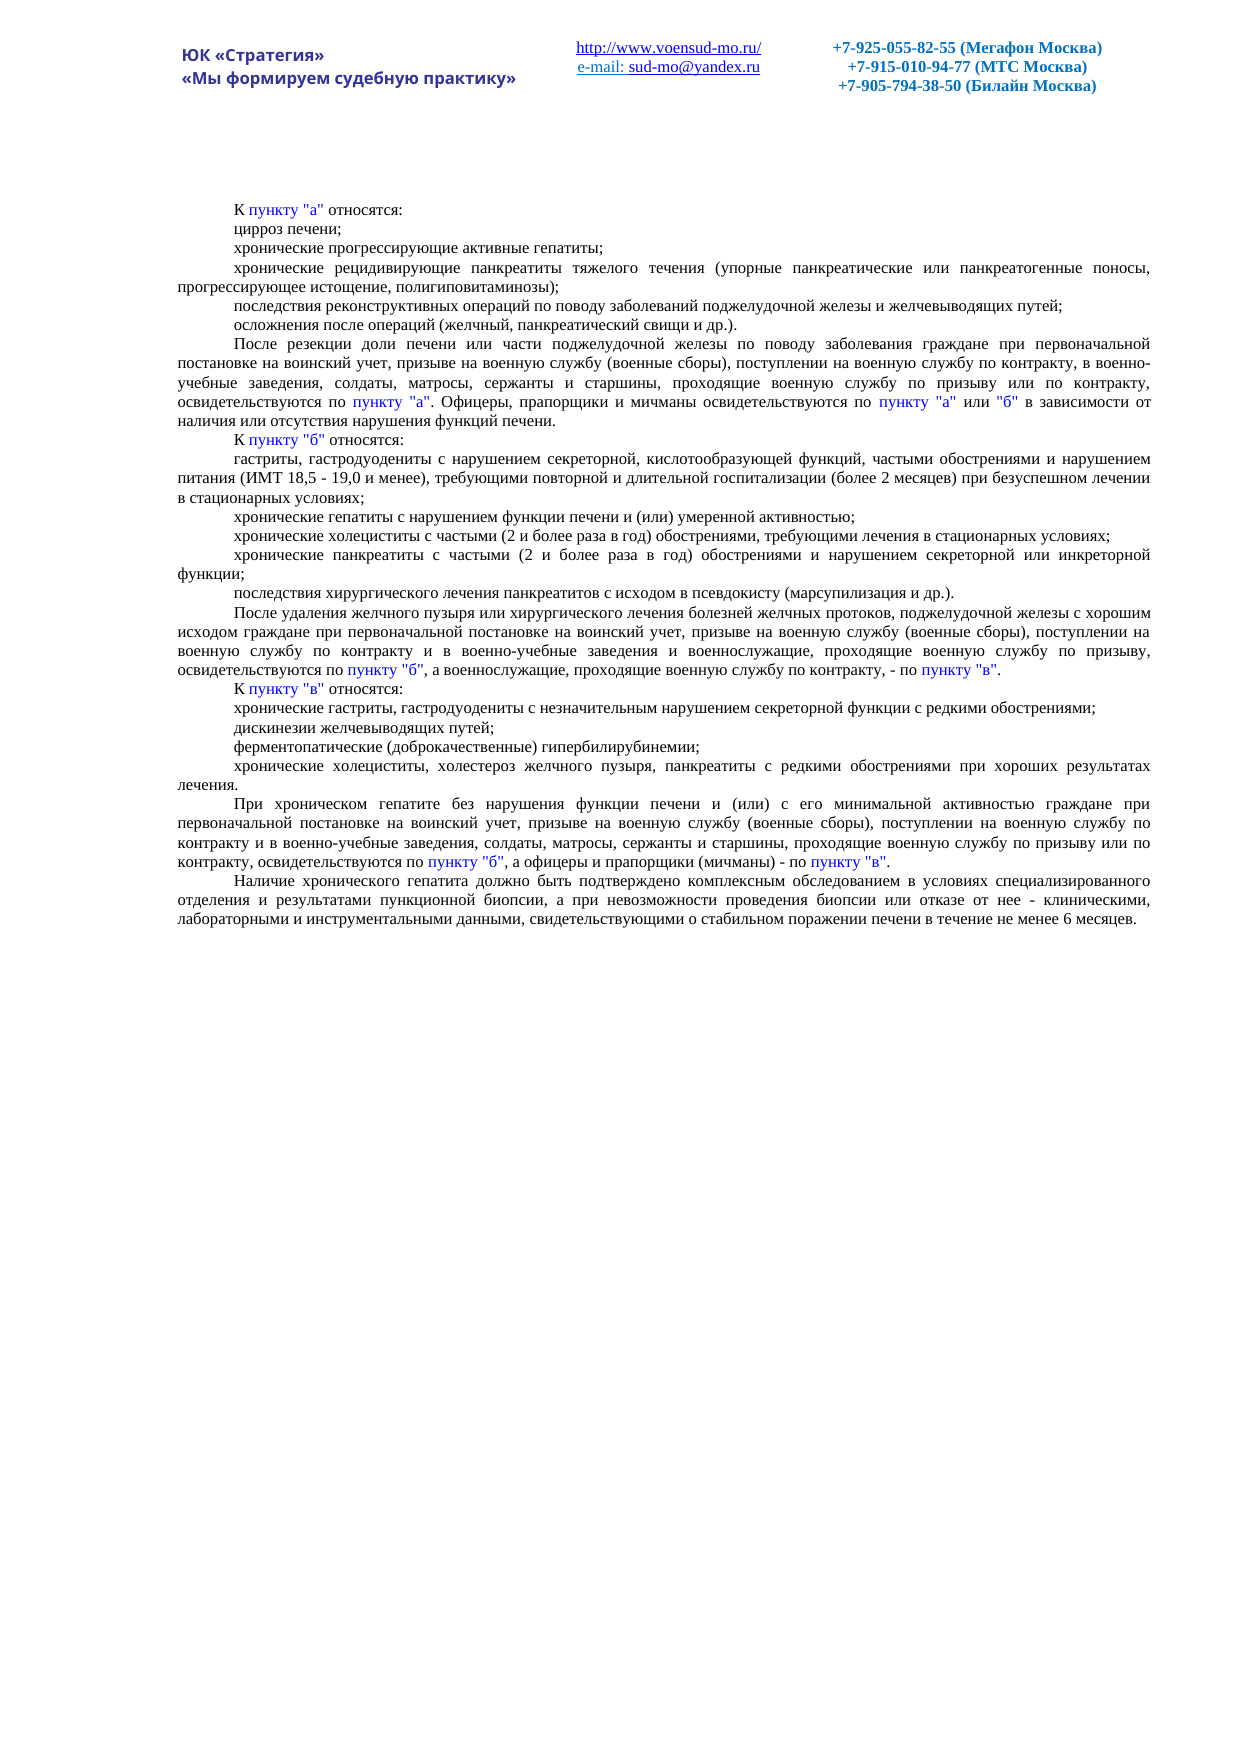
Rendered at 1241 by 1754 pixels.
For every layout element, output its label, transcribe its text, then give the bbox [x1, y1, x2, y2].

text К пункту "в" относятся: [177, 679, 1152, 698]
text хронические рецидивирующие панкреатиты тяжелого течения (упорные панкреатические или панкреатогенные поносы, прогрессирующее истощение, полигиповитаминозы); [177, 257, 1152, 296]
text осложнения после операций (желчный, панкреатический свищи и др.). [177, 315, 1152, 334]
text последствия хирургического лечения панкреатитов с исходом в псевдокисту (марсупилизация и др.). [177, 583, 1152, 602]
text После удаления желчного пузыря или хирургического лечения болезней желчных протоков, поджелудочной железы с хорошим исходом граждане при первоначальной постановке на воинский учет, призыве на военную службу (военные сборы), поступлении на военную службу по контракту и в военно-учебные заведения и военнослужащие, проходящие военную службу по призыву, освидетельствуются по пункту "б", а военнослужащие, проходящие военную службу по контракту, - по пункту "в". [177, 602, 1152, 679]
text цирроз печени; [177, 219, 1152, 238]
text хронические панкреатиты с частыми (2 и более раза в год) обострениями и нарушением секреторной или инкреторной функции; [177, 545, 1152, 583]
text К пункту "б" относятся: [177, 430, 1152, 449]
text хронические холециститы с частыми (2 и более раза в год) обострениями, требующими лечения в стационарных условиях; [177, 526, 1152, 545]
text хронические гепатиты с нарушением функции печени и (или) умеренной активностью; [177, 507, 1152, 526]
text хронические холециститы, холестероз желчного пузыря, панкреатиты с редкими обострениями при хороших результатах лечения. [177, 756, 1152, 794]
text хронические прогрессирующие активные гепатиты; [177, 238, 1152, 257]
text ферментопатические (доброкачественные) гипербилирубинемии; [177, 737, 1152, 756]
text После резекции доли печени или части поджелудочной железы по поводу заболевания граждане при первоначальной постановке на воинский учет, призыве на военную службу (военные сборы), поступлении на военную службу по контракту, в военно-учебные заведения, солдаты, матросы, сержанты и старшины, проходящие военную службу по призыву или по контракту, освидетельствуются по пункту "а". Офицеры, прапорщики и мичманы освидетельствуются по пункту "а" или "б" в зависимости от наличия или отсутствия нарушения функций печени. [177, 334, 1152, 430]
text При хроническом гепатите без нарушения функции печени и (или) с его минимальной активностью граждане при первоначальной постановке на воинский учет, призыве на военную службу (военные сборы), поступлении на военную службу по контракту и в военно-учебные заведения, солдаты, матросы, сержанты и старшины, проходящие военную службу по призыву или по контракту, освидетельствуются по пункту "б", а офицеры и прапорщики (мичманы) - по пункту "в". [177, 794, 1152, 871]
text последствия реконструктивных операций по поводу заболеваний поджелудочной железы и желчевыводящих путей; [177, 296, 1152, 315]
text К пункту "а" относятся: [177, 200, 1152, 219]
text дискинезии желчевыводящих путей; [177, 717, 1152, 737]
text гастриты, гастродуодениты с нарушением секреторной, кислотообразующей функций, частыми обострениями и нарушением питания (ИМТ 18,5 - 19,0 и менее), требующими повторной и длительной госпитализации (более 2 месяцев) при безуспешном лечении в стационарных условиях; [177, 449, 1152, 507]
text Наличие хронического гепатита должно быть подтверждено комплексным обследованием в условиях специализированного отделения и результатами пункционной биопсии, а при невозможности проведения биопсии или отказе от нее - клиническими, лабораторными и инструментальными данными, свидетельствующими о стабильном поражении печени в течение не менее 6 месяцев. [177, 871, 1152, 928]
text хронические гастриты, гастродуодениты с незначительным нарушением секреторной функции с редкими обострениями; [177, 698, 1152, 717]
